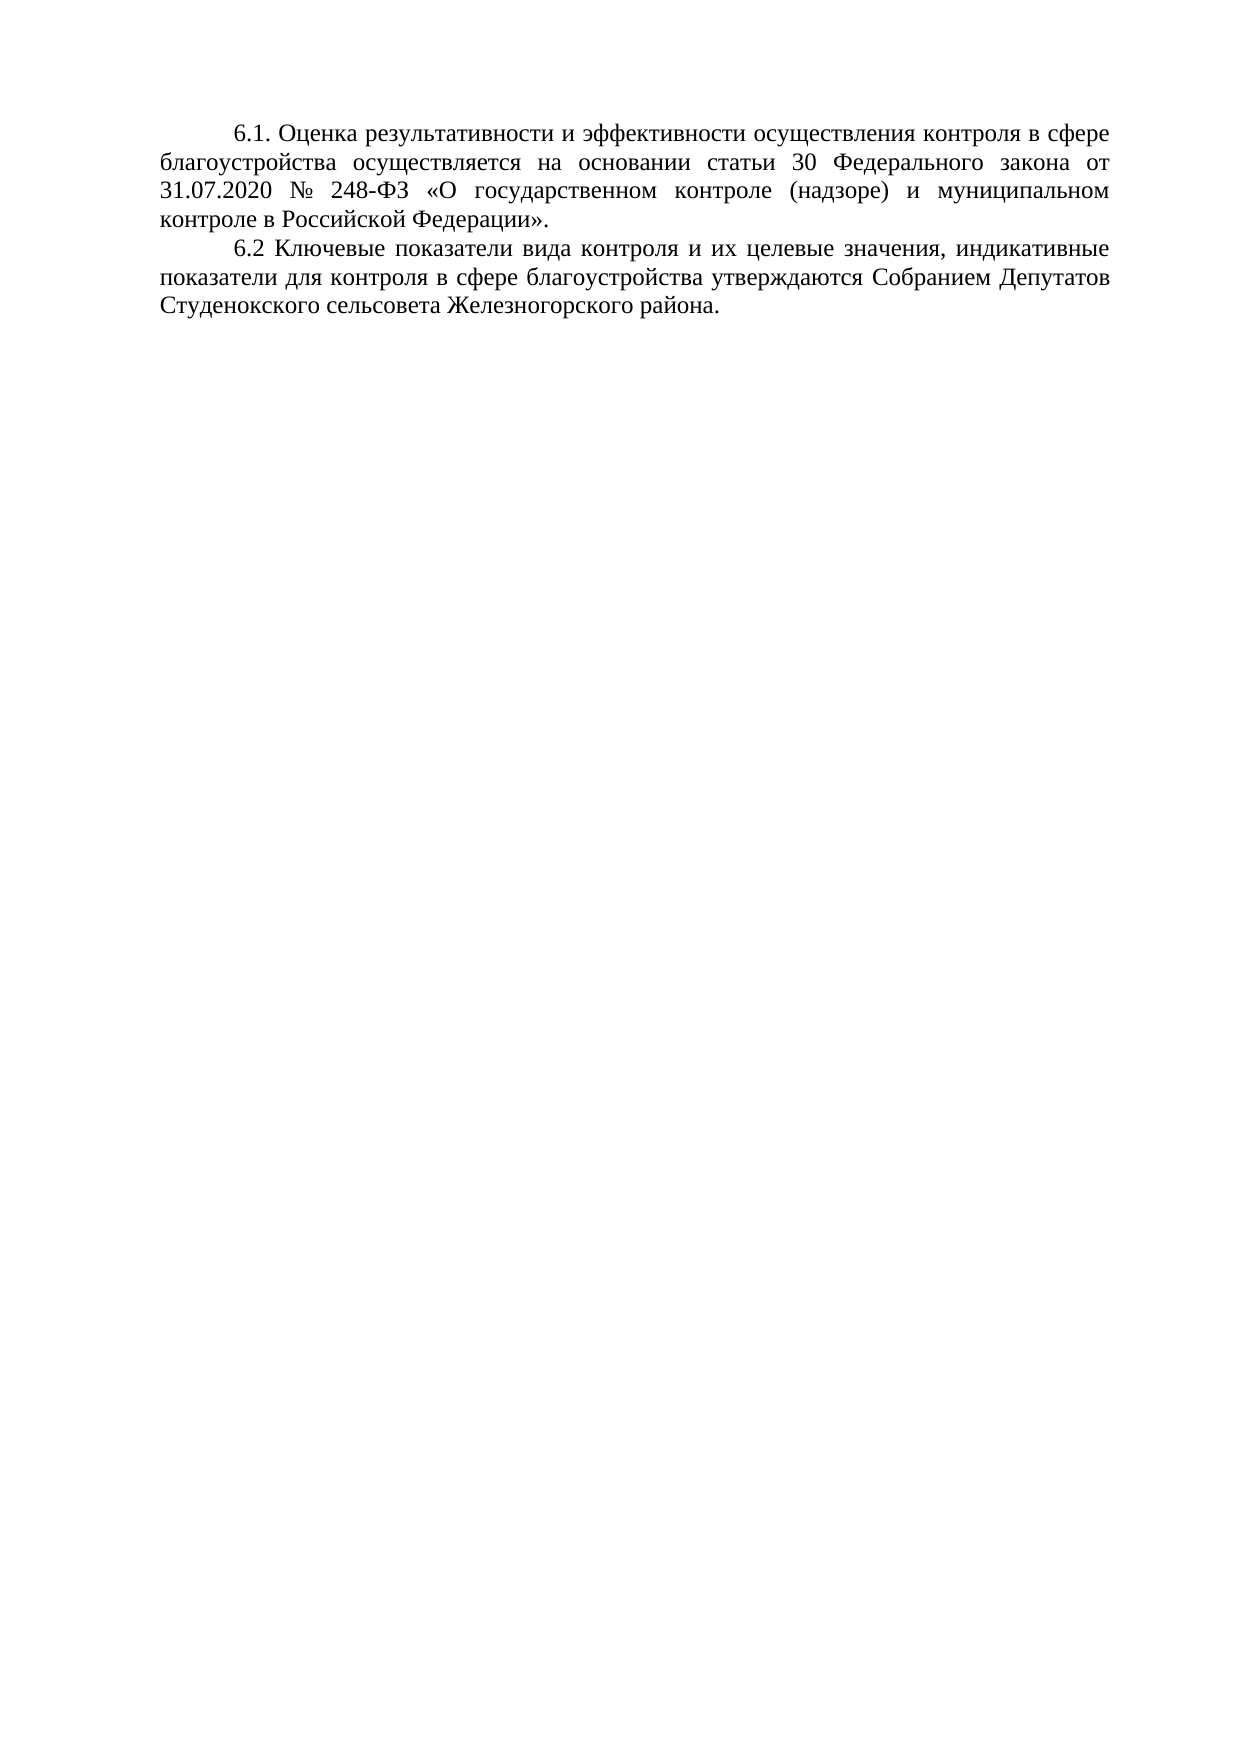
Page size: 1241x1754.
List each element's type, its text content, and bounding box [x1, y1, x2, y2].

text 6.1. Оценка результативности и эффективности осуществления контроля в сфере благоустройства осуществляется на основании статьи 30 Федерального закона от 31.07.2020 № 248-ФЗ «О государственном контроле (надзоре) и муниципальном контроле в Российской Федерации». [159, 118, 1110, 233]
text 6.2 Ключевые показатели вида контроля и их целевые значения, индикативные показатели для контроля в сфере благоустройства утверждаются Собранием Депутатов Студенокского сельсовета Железногорского района. [159, 233, 1110, 319]
